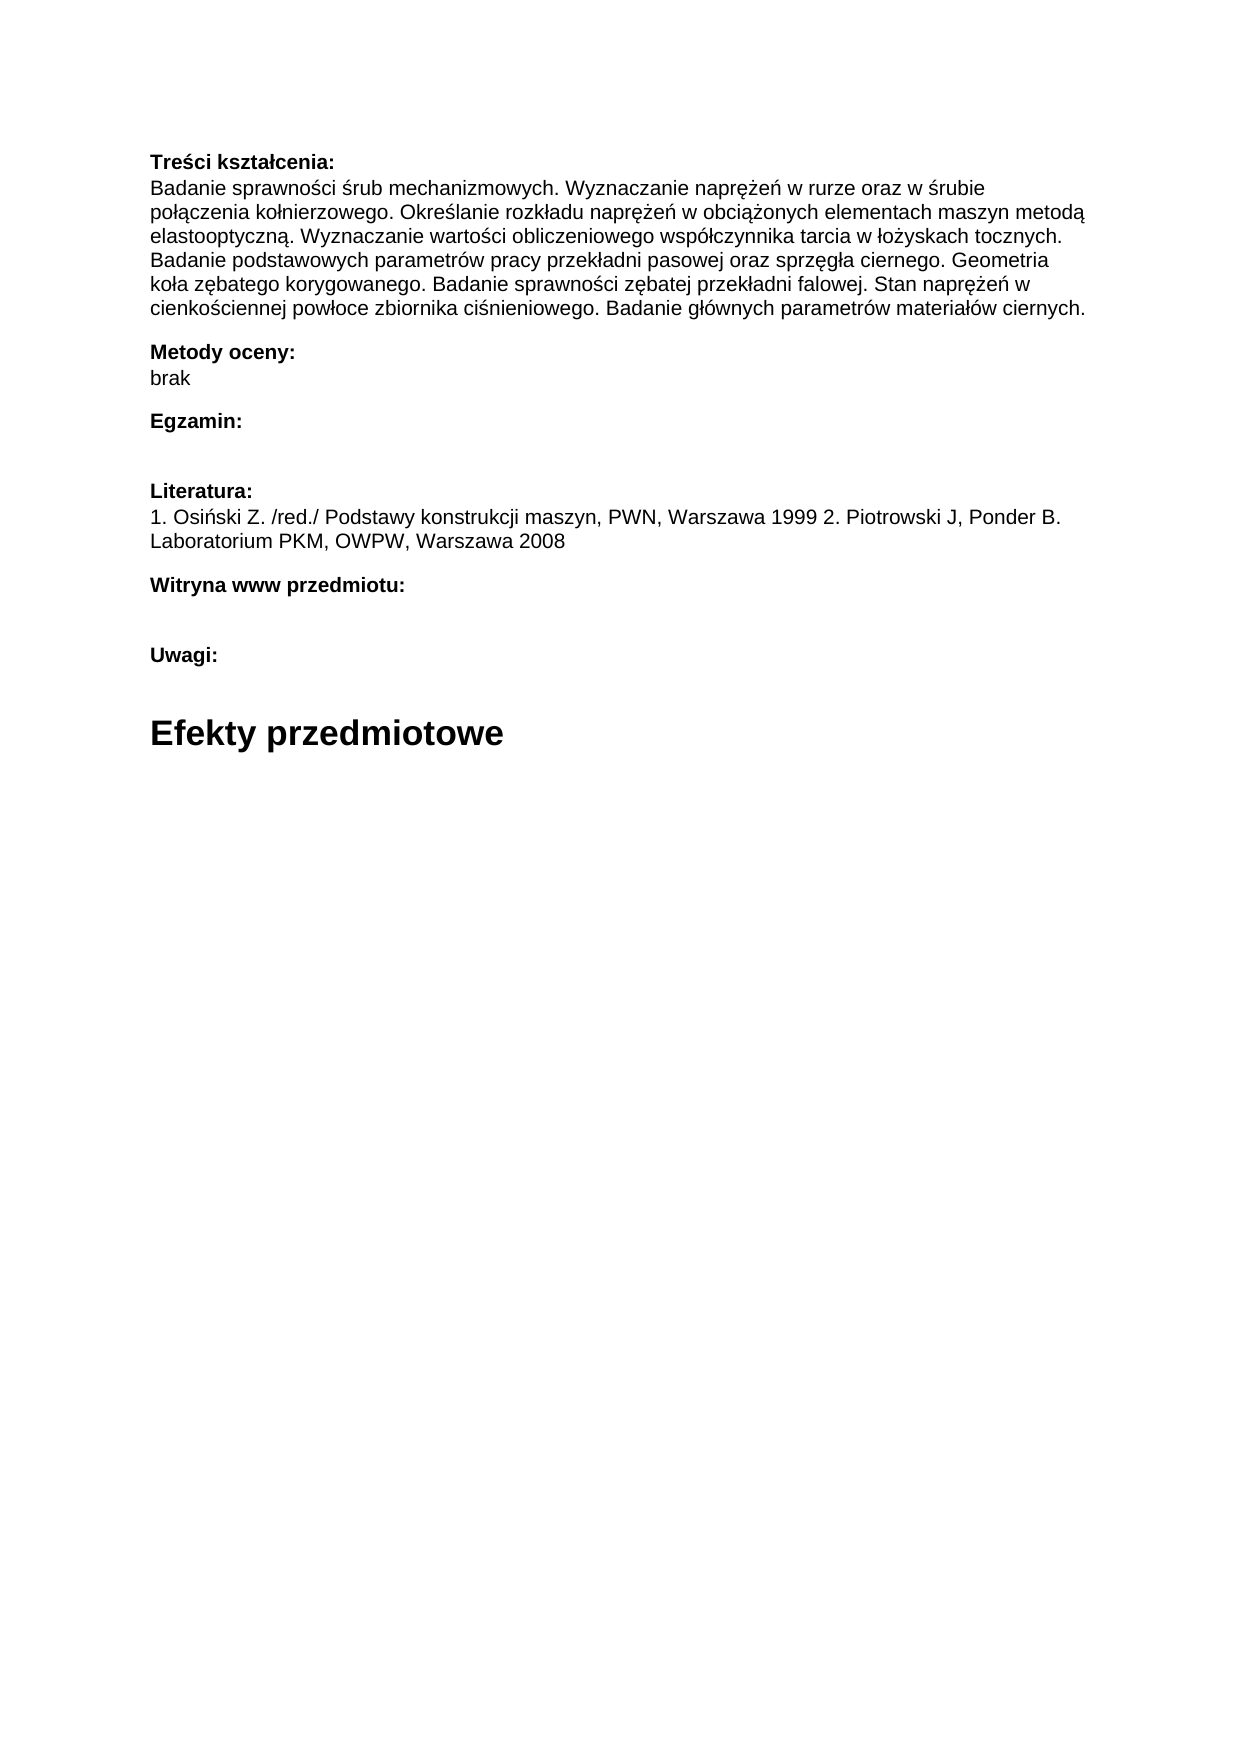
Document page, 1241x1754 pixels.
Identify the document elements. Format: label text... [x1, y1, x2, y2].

text brak [150, 366, 1090, 389]
text Egzamin: [150, 409, 1090, 433]
subtitle Efekty przedmiotowe [150, 712, 1090, 753]
text Treści kształcenia: [150, 150, 1090, 174]
text Literatura: [150, 479, 1090, 503]
text Metody oceny: [150, 339, 1090, 363]
text Badanie sprawności śrub mechanizmowych. Wyznaczanie naprężeń w rurze oraz w śrubie połączenia kołnierzowego. Określanie rozkładu naprężeń w obciążonych elementach maszyn metodą elastooptyczną. Wyznaczanie wartości obliczeniowego współczynnika tarcia w łożyskach tocznych. Badanie podstawowych parametrów pracy przekładni pasowej oraz sprzęgła ciernego. Geometria koła zębatego korygowanego. Badanie sprawności zębatej przekładni falowej. Stan naprężeń w cienkościennej powłoce zbiornika ciśnieniowego. Badanie głównych parametrów materiałów ciernych. [150, 176, 1090, 320]
text 1. Osiński Z. /red./ Podstawy konstrukcji maszyn, PWN, Warszawa 1999 2. Piotrowski J, Ponder B. Laboratorium PKM, OWPW, Warszawa 2008 [150, 505, 1090, 553]
text Witryna www przedmiotu: [150, 573, 1090, 597]
text Uwagi: [150, 643, 1090, 667]
